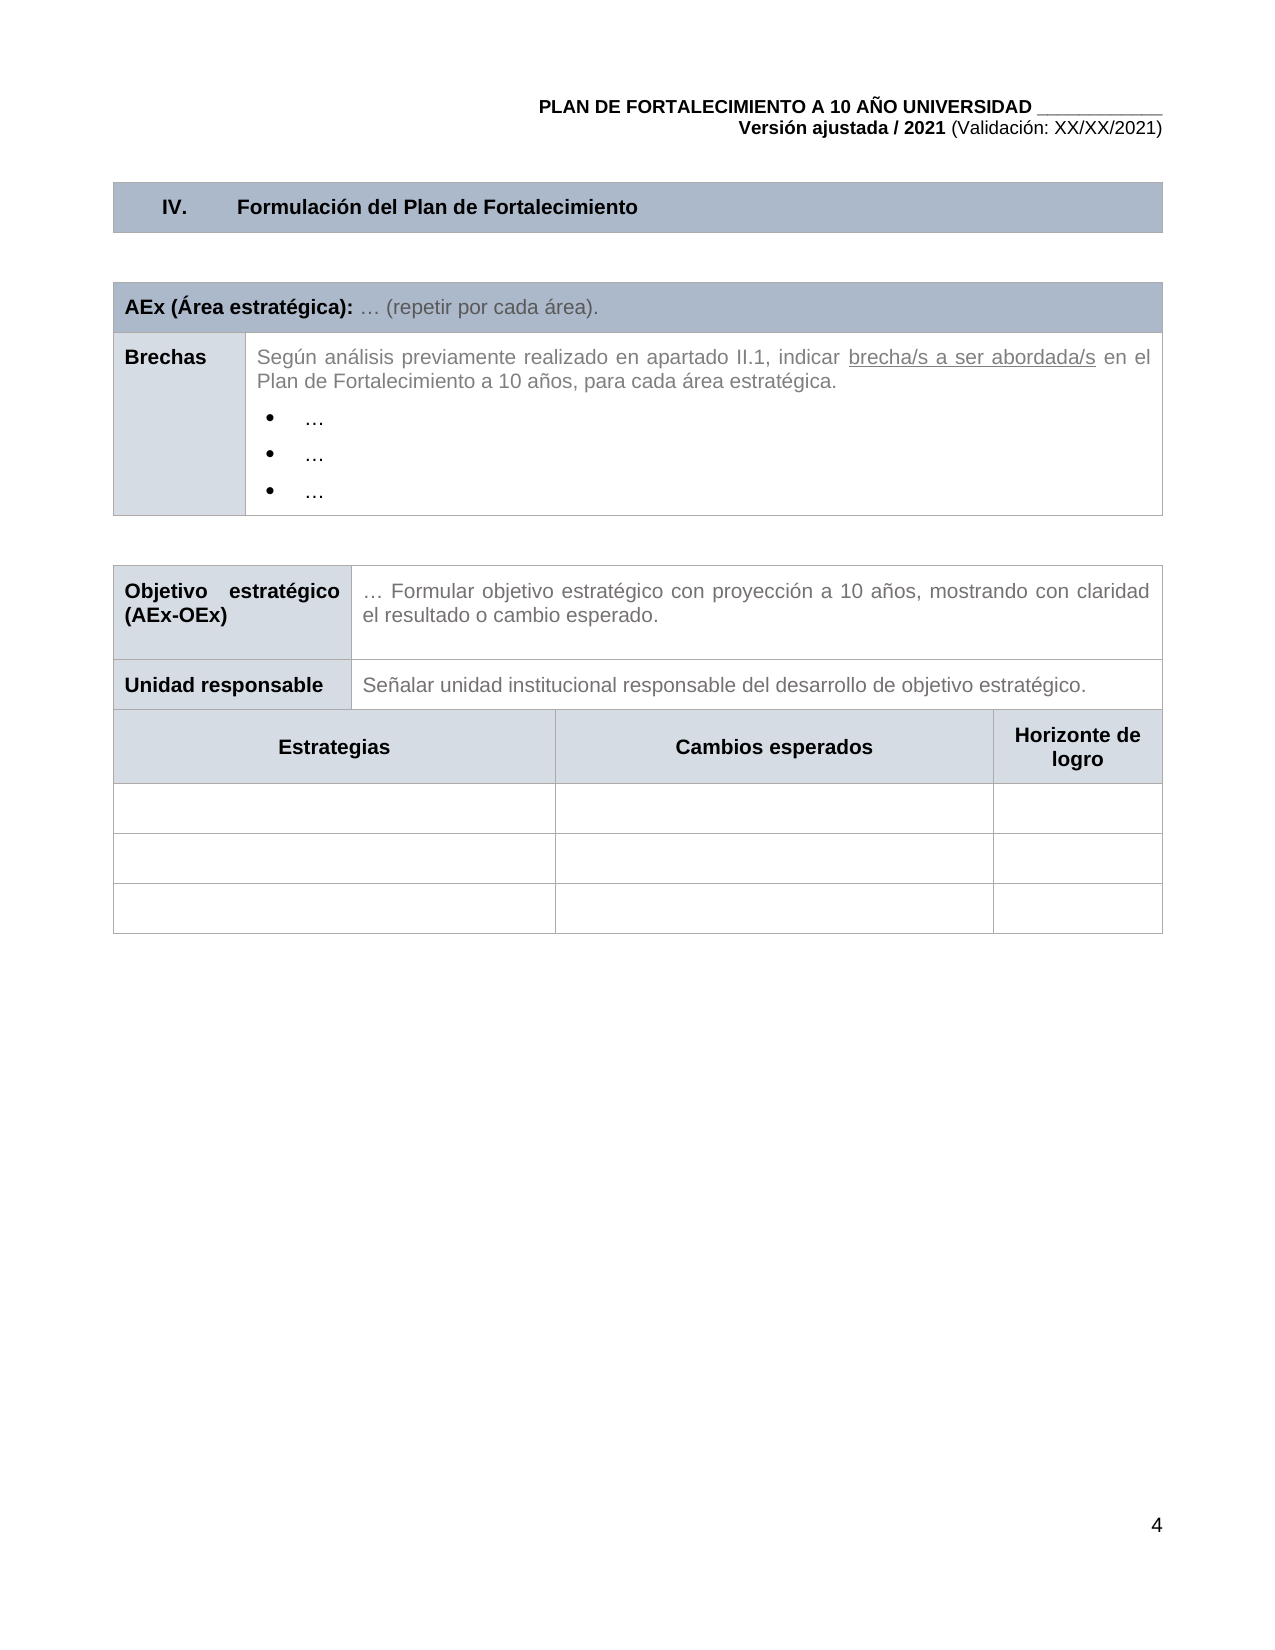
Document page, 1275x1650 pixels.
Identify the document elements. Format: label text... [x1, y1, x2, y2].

table_cell Brechas [114, 333, 245, 515]
table_cell Señalar unidad institucional responsable del desarrollo de objetivo estratégico. [352, 660, 1162, 709]
table_header … Formular objetivo estratégico con proyección a 10 años, mostrando con claridad el resultado o cambio esperado. [352, 566, 1162, 659]
table_header Objetivo estratégico (AEx-OEx) [114, 566, 351, 659]
table_cell Horizonte de logro [994, 710, 1162, 783]
table_cell Estrategias [114, 710, 555, 783]
table_cell Según análisis previamente realizado en apartado II.1, indicar brecha/s a ser abordada/s en el Plan de Fortalecimiento a 10 años, para cada área estratégica. … … … [246, 333, 1162, 515]
table_cell [114, 884, 555, 933]
table_header AEx (Área estratégica): … (repetir por cada área). [114, 283, 1162, 332]
table_cell Unidad responsable [114, 660, 351, 709]
table_cell [556, 784, 993, 833]
table_cell [114, 834, 555, 883]
table_cell [994, 884, 1162, 933]
table_cell Cambios esperados [556, 710, 993, 783]
table_cell [114, 784, 555, 833]
table_cell [994, 834, 1162, 883]
table_cell [994, 784, 1162, 833]
table_header Formulación del Plan de Fortalecimiento [114, 183, 1162, 232]
table_cell [556, 834, 993, 883]
table_cell [556, 884, 993, 933]
